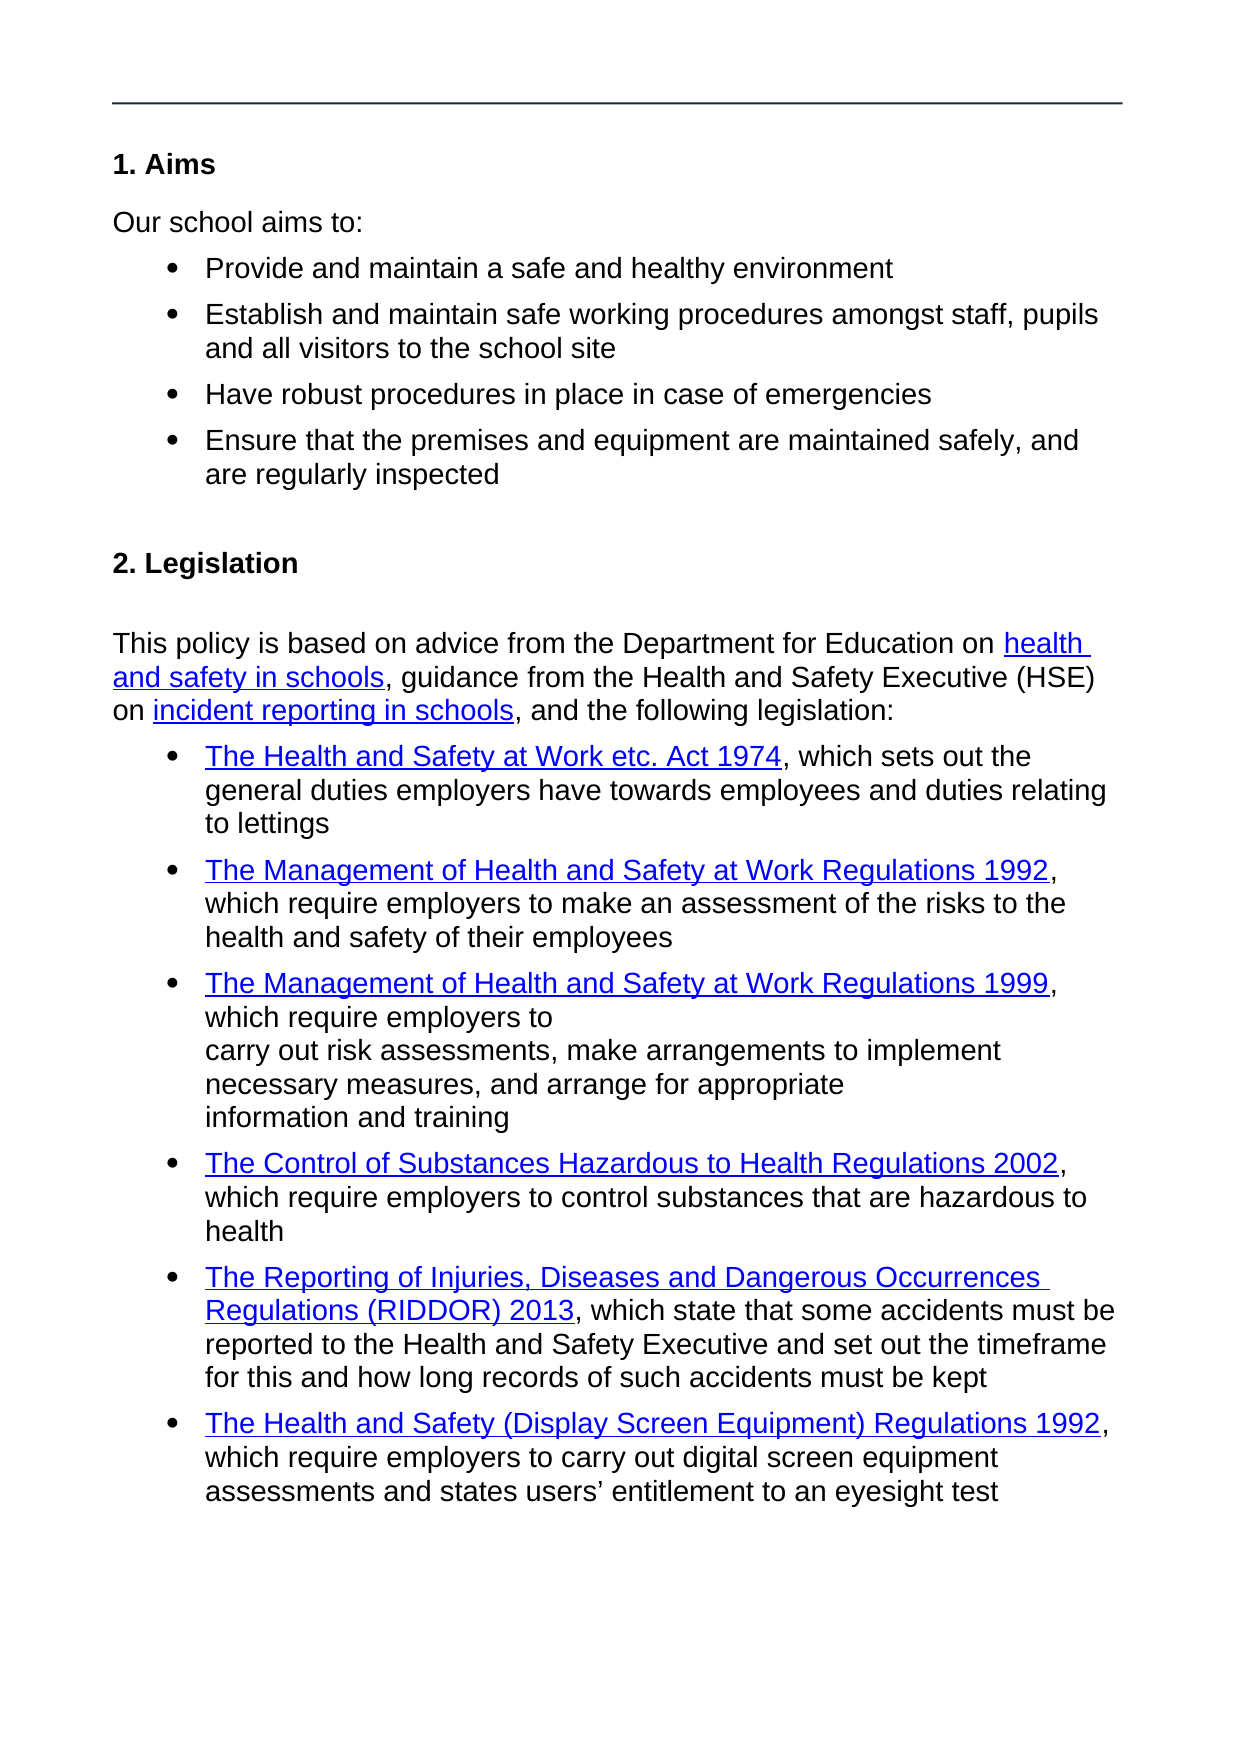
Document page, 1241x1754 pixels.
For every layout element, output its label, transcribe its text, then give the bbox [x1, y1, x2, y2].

list Ensure that the premises and equipment are maintained safely, and are regularly inspected [167, 423, 1128, 490]
subtitle 2. Legislation [112, 546, 1128, 580]
text This policy is based on advice from the Department for Education on health and safety in schools, guidance from the Health and Safety Executive (HSE) on incident reporting in schools, and the following legislation: [112, 626, 1128, 727]
subtitle 1. Aims [112, 147, 1128, 181]
list The Health and Safety at Work etc. Act 1974, which sets out the general duties employers have towards employees and duties relating to lettings [167, 739, 1128, 840]
list The Reporting of Injuries, Diseases and Dangerous Occurrences Regulations (RIDDOR) 2013, which state that some accidents must be reported to the Health and Safety Executive and set out the timeframe for this and how long records of such accidents must be kept [167, 1259, 1128, 1394]
list Establish and maintain safe working procedures amongst staff, pupils and all visitors to the school site [167, 297, 1128, 364]
text Our school aims to: [112, 204, 1128, 238]
list Provide and maintain a safe and healthy environment [167, 251, 1128, 284]
list The Control of Substances Hazardous to Health Regulations 2002, which require employers to control substances that are hazardous to health [167, 1146, 1128, 1247]
list The Management of Health and Safety at Work Regulations 1992, which require employers to make an assessment of the risks to the health and safety of their employees [167, 852, 1128, 953]
list Have robust procedures in place in case of emergencies [167, 377, 1128, 410]
list The Health and Safety (Display Screen Equipment) Regulations 1992, which require employers to carry out digital screen equipment assessments and states users’ entitlement to an eyesight test [167, 1406, 1128, 1507]
list The Management of Health and Safety at Work Regulations 1999, which require employers to carry out risk assessments, make arrangements to implement necessary measures, and arrange for appropriate information and training [167, 966, 1128, 1134]
